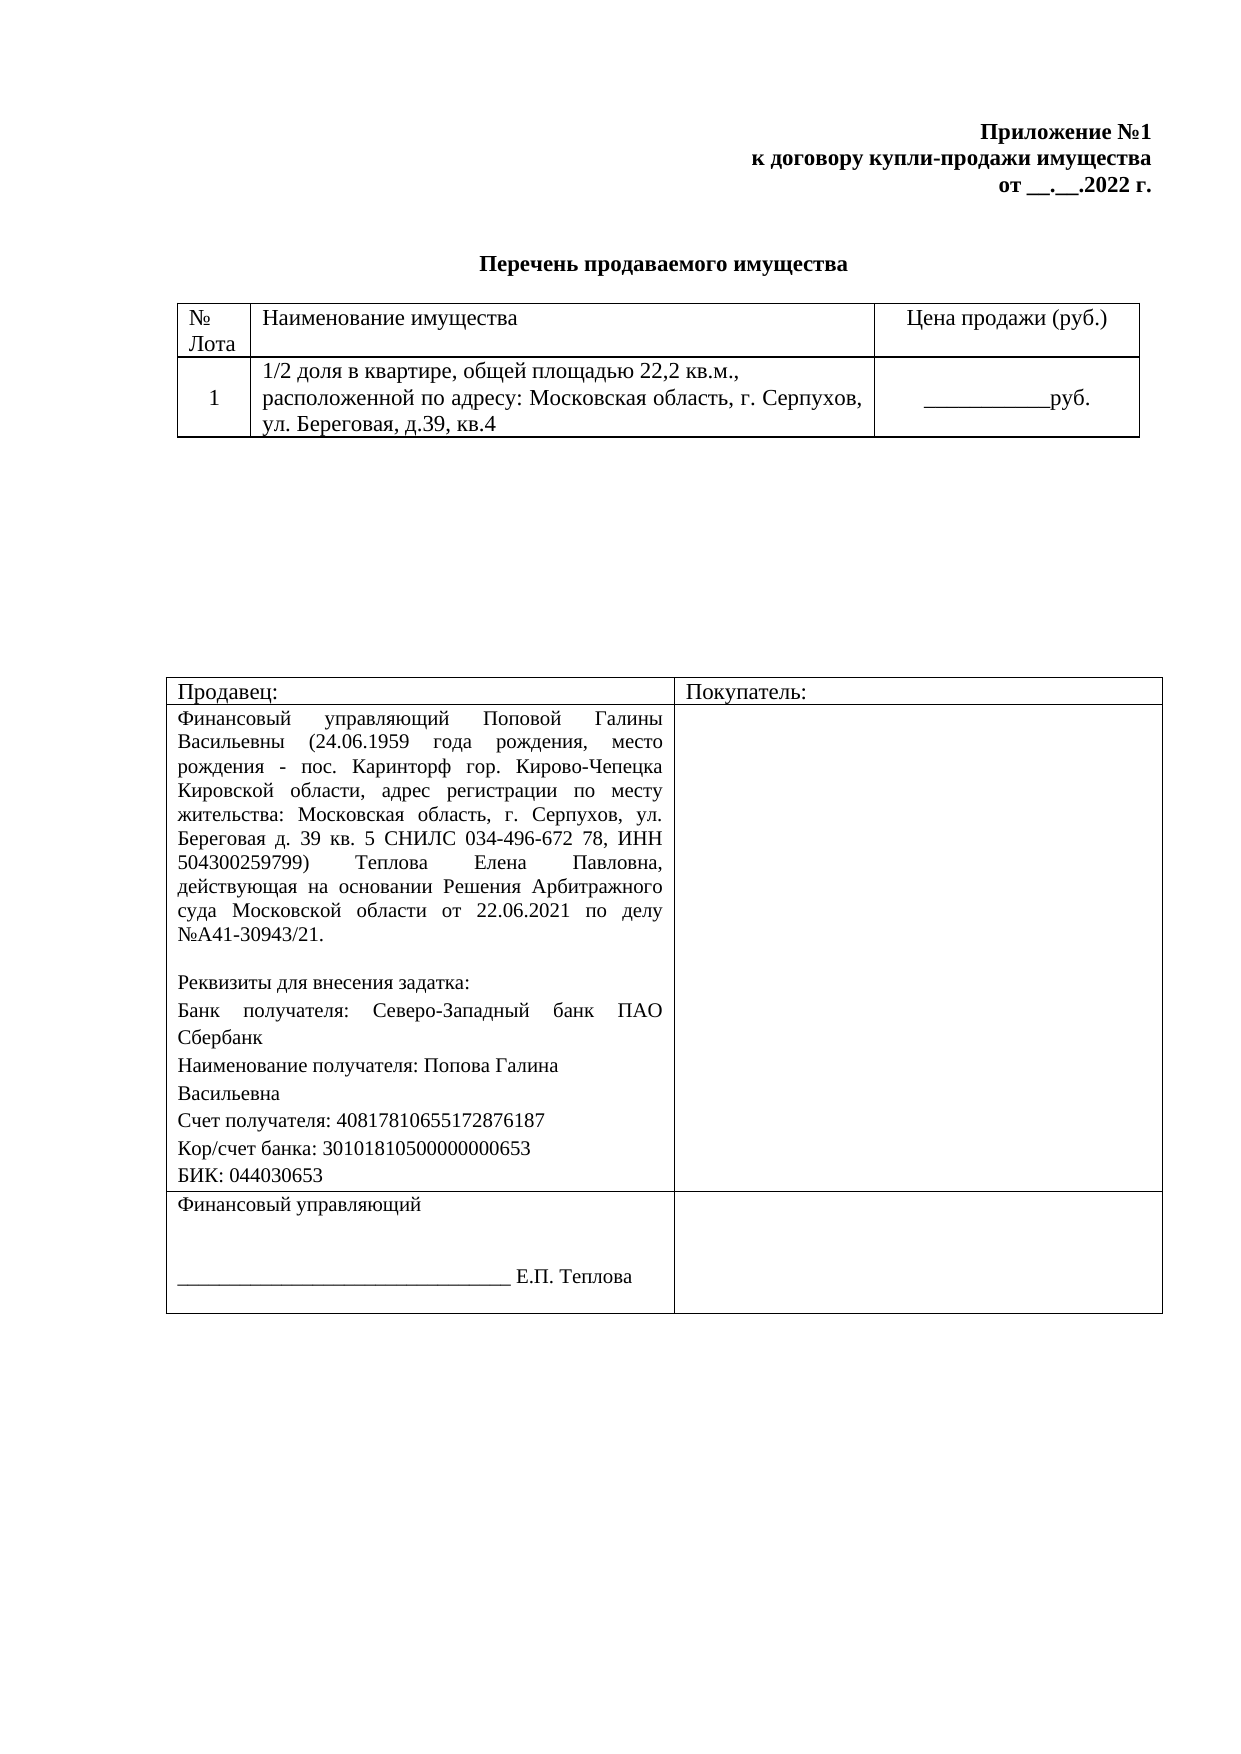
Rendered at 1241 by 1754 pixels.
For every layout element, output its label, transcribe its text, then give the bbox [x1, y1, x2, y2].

subtitle Приложение №1 [176, 118, 1152, 144]
table_header Продавец: [167, 678, 674, 704]
table_header № Лота [178, 304, 250, 356]
table_cell Финансовый управляющий Поповой Галины Васильевны (24.06.1959 года рождения, место рождения - пос. Каринторф гор. Кирово-Чепецка Кировской области, адрес регистрации по месту жительства: Московская область, г. Серпухов, ул. Береговая д. 39 кв. 5 СНИЛС 034-496-672 78, ИНН 504300259799) Теплова Елена Павловна, действующая на основании Решения Арбитражного суда Московской области от 22.06.2021 по делу №А41-30943/21. Реквизиты для внесения задатка: Банк получателя: Северо-Западный банк ПАО Сбербанк Наименование получателя: Попова Галина Васильевна Счет получателя: 40817810655172876187 Кор/счет банка: 30101810500000000653 БИК: 044030653 [167, 705, 674, 1191]
table_cell Финансовый управляющий ________________________________ Е.П. Теплова [167, 1192, 674, 1313]
subtitle Перечень продаваемого имущества [176, 250, 1152, 276]
table_cell 1/2 доля в квартире, общей площадью 22,2 кв.м., расположенной по адресу: Московская область, г. Серпухов, ул. Береговая, д.39, кв.4 [251, 358, 874, 436]
table_header Цена продажи (руб.) [875, 304, 1139, 356]
table_cell [675, 705, 1162, 1191]
subtitle к договору купли-продажи имущества [176, 144, 1152, 171]
table_cell 1 [178, 358, 250, 436]
table_cell [675, 1192, 1162, 1313]
subtitle от __.__.2022 г. [176, 171, 1152, 197]
table_cell ___________руб. [875, 358, 1139, 436]
table_header Наименование имущества [251, 304, 874, 356]
table_header Покупатель: [675, 678, 1162, 704]
